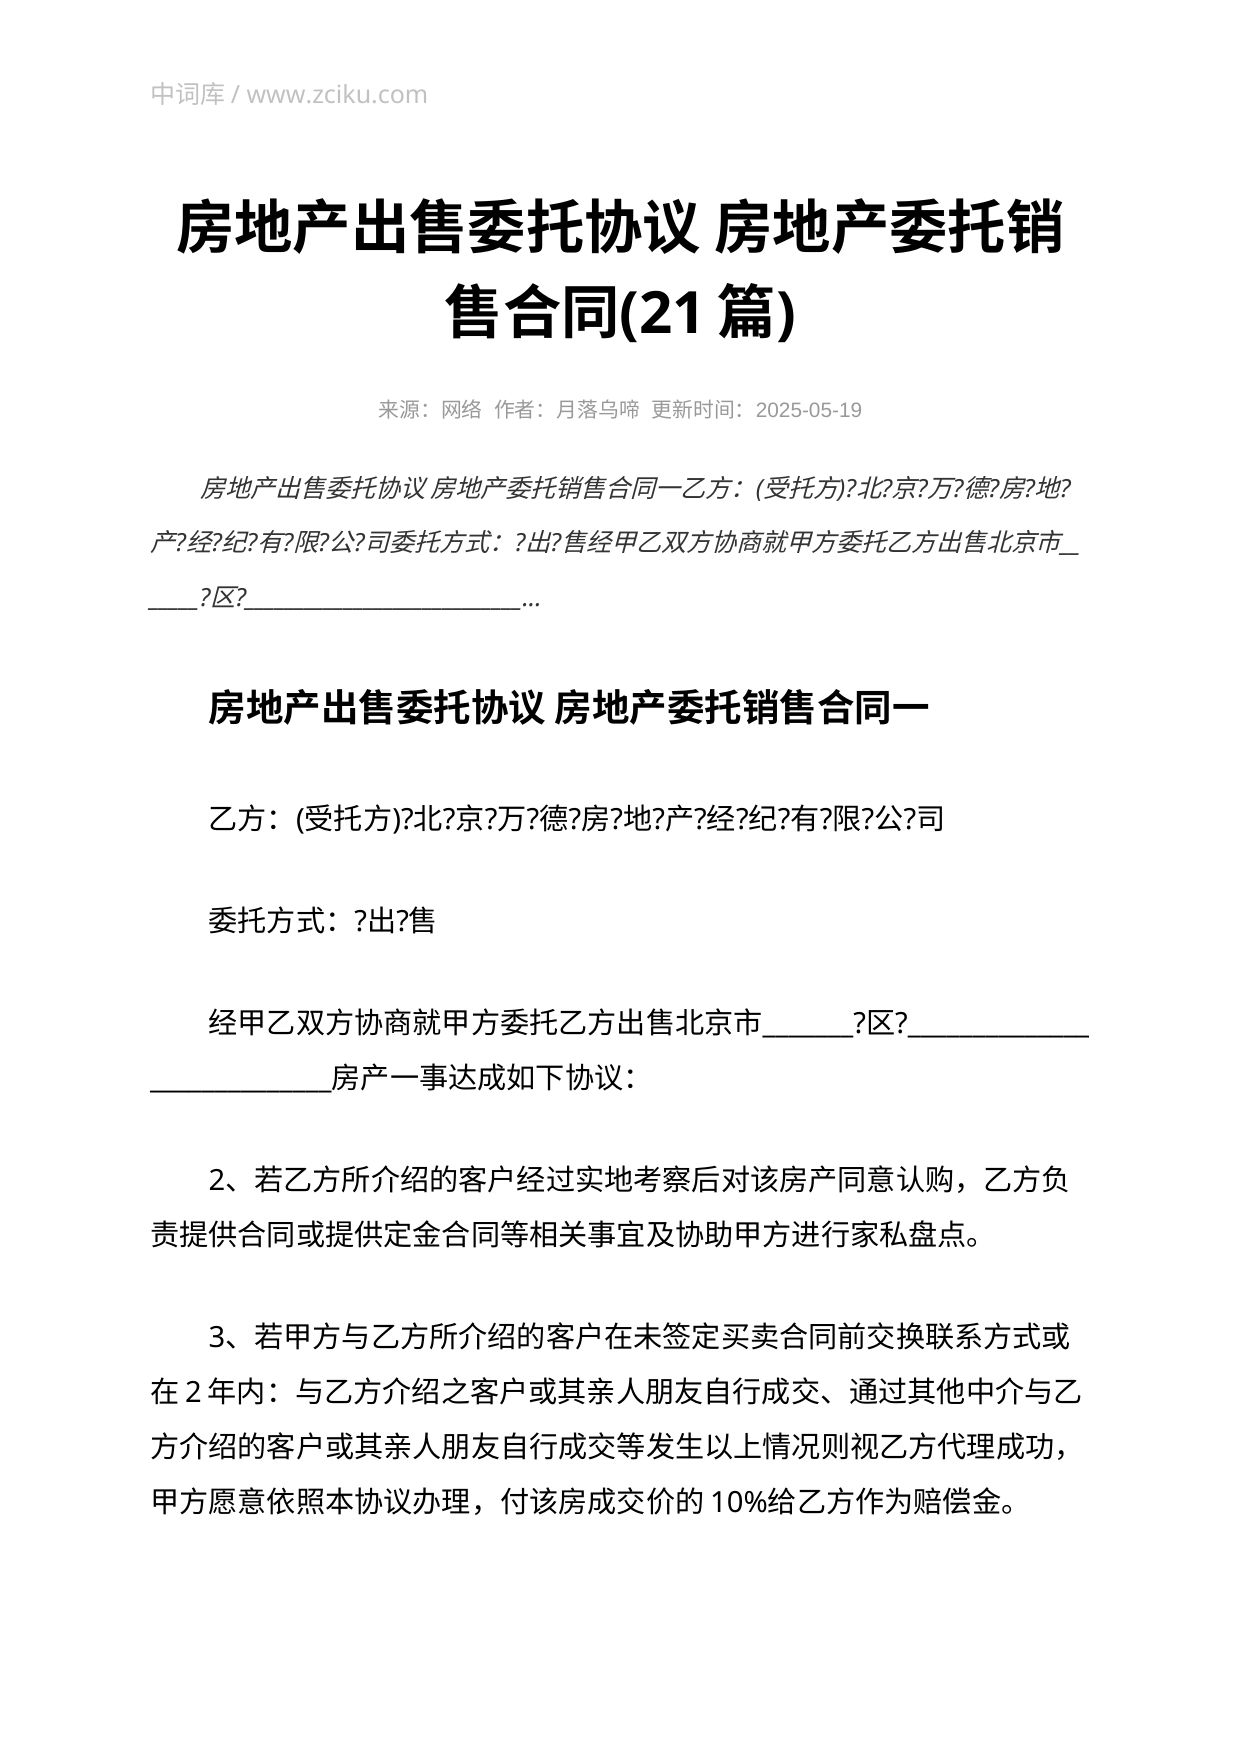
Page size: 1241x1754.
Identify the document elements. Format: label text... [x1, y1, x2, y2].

text 3、若甲方与乙方所介绍的客户在未签定买卖合同前交换联系方式或在2年内：与乙方介绍之客户或其亲人朋友自行成交、通过其他中介与乙方介绍的客户或其亲人朋友自行成交等发生以上情况则视乙方代理成功，甲方愿意依照本协议办理，付该房成交价的10%给乙方作为赔偿金。 [150, 1313, 1090, 1521]
text 经甲乙双方协商就甲方委托乙方出售北京市_______?区?____________________________房产一事达成如下协议： [150, 999, 1090, 1097]
text 2、若乙方所介绍的客户经过实地考察后对该房产同意认购，乙方负责提供合同或提供定金合同等相关事宜及协助甲方进行家私盘点。 [150, 1157, 1090, 1254]
text 房地产出售委托协议 房地产委托销售合同一乙方：(受托方)?北?京?万?德?房?地?产?经?纪?有?限?公?司委托方式：?出?售经甲乙双方协商就甲方委托乙方出售北京市_______?区?____________________________... [150, 468, 1090, 613]
subtitle 房地产出售委托协议 房地产委托销售合同(21篇) [150, 181, 1090, 351]
text 来源：网络 作者：月落乌啼 更新时间：2025-05-19 [150, 397, 1090, 421]
text 委托方式：?出?售 [150, 898, 1090, 940]
text 房地产出售委托协议 房地产委托销售合同一 [150, 678, 1090, 732]
text 乙方：(受托方)?北?京?万?德?房?地?产?经?纪?有?限?公?司 [150, 796, 1090, 838]
